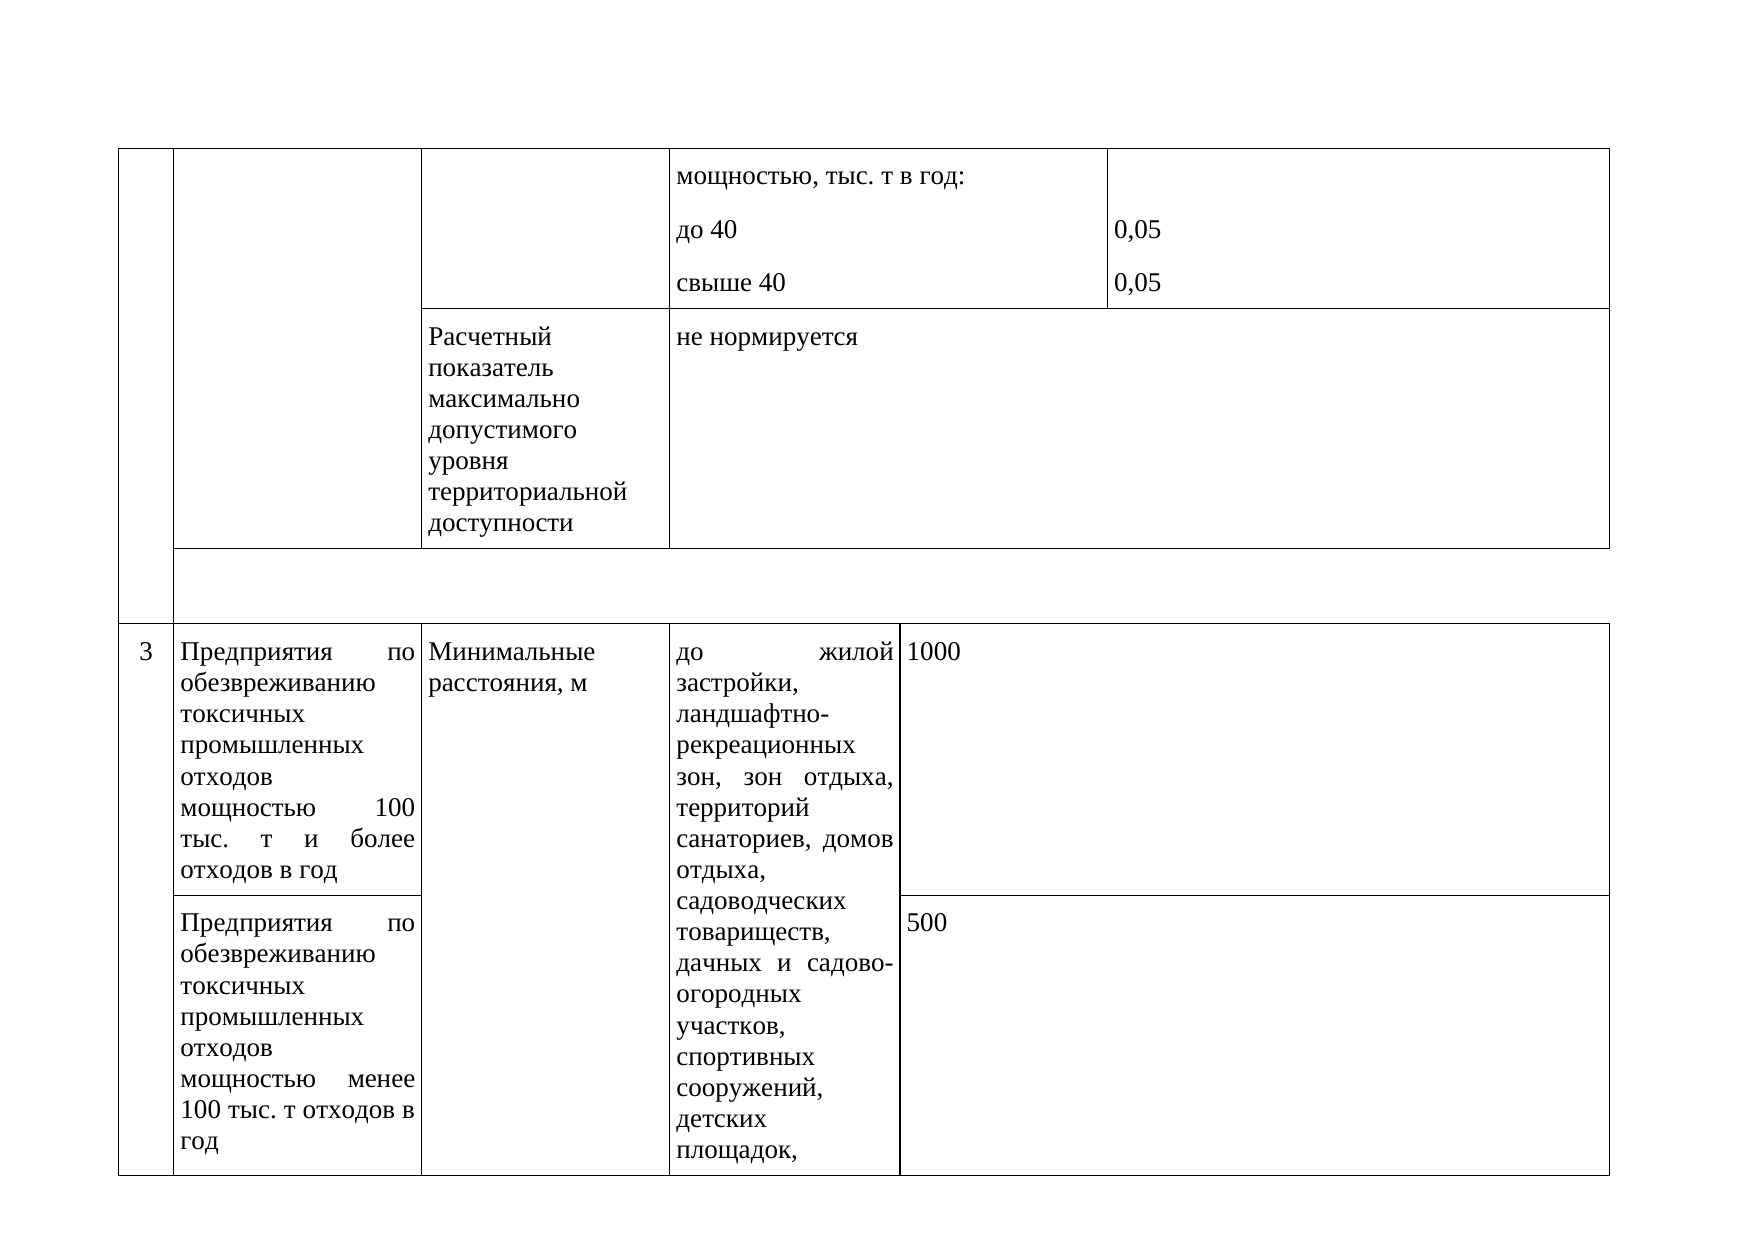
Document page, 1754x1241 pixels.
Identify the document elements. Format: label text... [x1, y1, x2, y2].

table_cell не нормируется [670, 309, 1609, 548]
table_cell Расчетный показатель максимально допустимого уровня территориальной доступности [422, 309, 669, 548]
table_cell свыше 40 [670, 255, 1107, 308]
table_cell Минимальные расстояния, м [422, 624, 669, 1175]
table_cell 0,05 [1108, 201, 1609, 254]
table_cell до 40 [670, 201, 1107, 254]
table_cell 3 [119, 624, 173, 1175]
table_cell до жилой застройки, ландшафтно-рекреационных зон, зон отдыха, территорий санаториев, домов отдыха, садоводческих товариществ, дачных и садово-огородных участков, спортивных сооружений, детских площадок, образовательных и детских организаций, лечебно-профилактических и оздоровительных организаций [670, 624, 899, 1175]
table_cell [174, 896, 421, 1175]
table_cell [670, 149, 1107, 201]
table_cell Предприятия по обезвреживанию токсичных промышленных отходов мощностью 100 тыс. т и более отходов в год [174, 624, 421, 895]
table_cell 0,05 [1108, 255, 1609, 308]
table_cell 500 [901, 896, 1609, 1175]
table_cell [1108, 149, 1609, 201]
table_cell 1000 [901, 624, 1609, 895]
